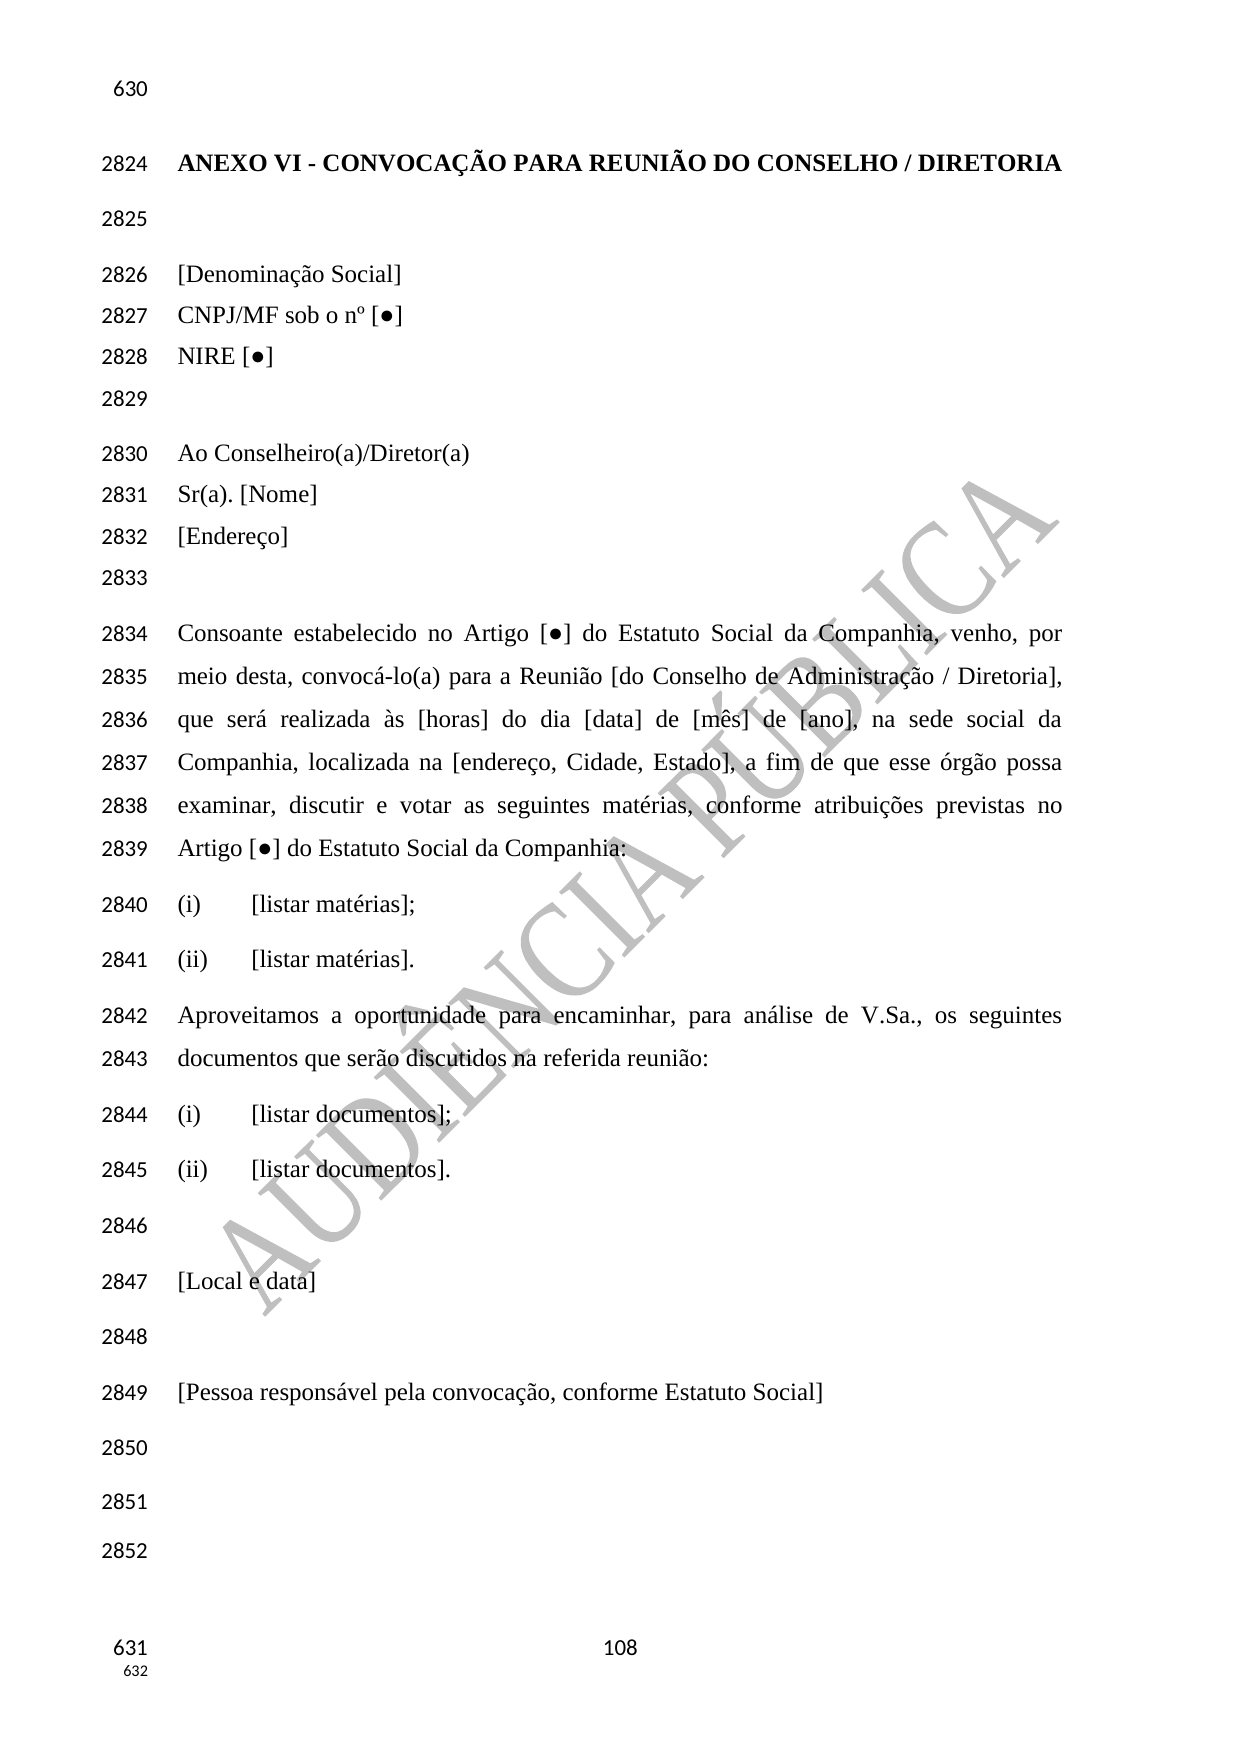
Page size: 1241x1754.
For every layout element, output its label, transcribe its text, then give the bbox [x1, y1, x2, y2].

text (i) [listar matérias]; [177, 889, 1063, 918]
text Ao Conselheiro(a)/Diretor(a) [177, 438, 1063, 467]
text (ii) [listar matérias]. [177, 944, 1063, 973]
text [Local e data] [177, 1266, 1063, 1294]
text (ii) [listar documentos]. [177, 1154, 1063, 1183]
text Sr(a). [Nome] [177, 479, 1063, 508]
text CNPJ/MF sob o nº [●] [177, 300, 1063, 329]
text Aproveitamos a oportunidade para encaminhar, para análise de V.Sa., os seguintes documentos que serão discutidos na referida reunião: [177, 1000, 1063, 1072]
text Consoante estabelecido no Artigo [●] do Estatuto Social da Companhia, venho, por meio desta, convocá-lo(a) para a Reunião [do Conselho de Administração / Diretoria], que será realizada às [horas] do dia [data] de [mês] de [ano], na sede social da Companhia, localizada na [endereço, Cidade, Estado], a fim de que esse órgão possa examinar, discutir e votar as seguintes matérias, conforme atribuições previstas no Artigo [●] do Estatuto Social da Companhia: [177, 618, 1063, 862]
text NIRE [●] [177, 341, 1063, 370]
text [Endereço] [177, 521, 1063, 549]
text [Denominação Social] [177, 259, 1063, 288]
text (i) [listar documentos]; [177, 1099, 1063, 1128]
text [Pessoa responsável pela convocação, conforme Estatuto Social] [177, 1377, 1063, 1406]
text ANEXO VI - CONVOCAÇÃO PARA REUNIÃO DO CONSELHO / DIRETORIA [177, 148, 1063, 176]
